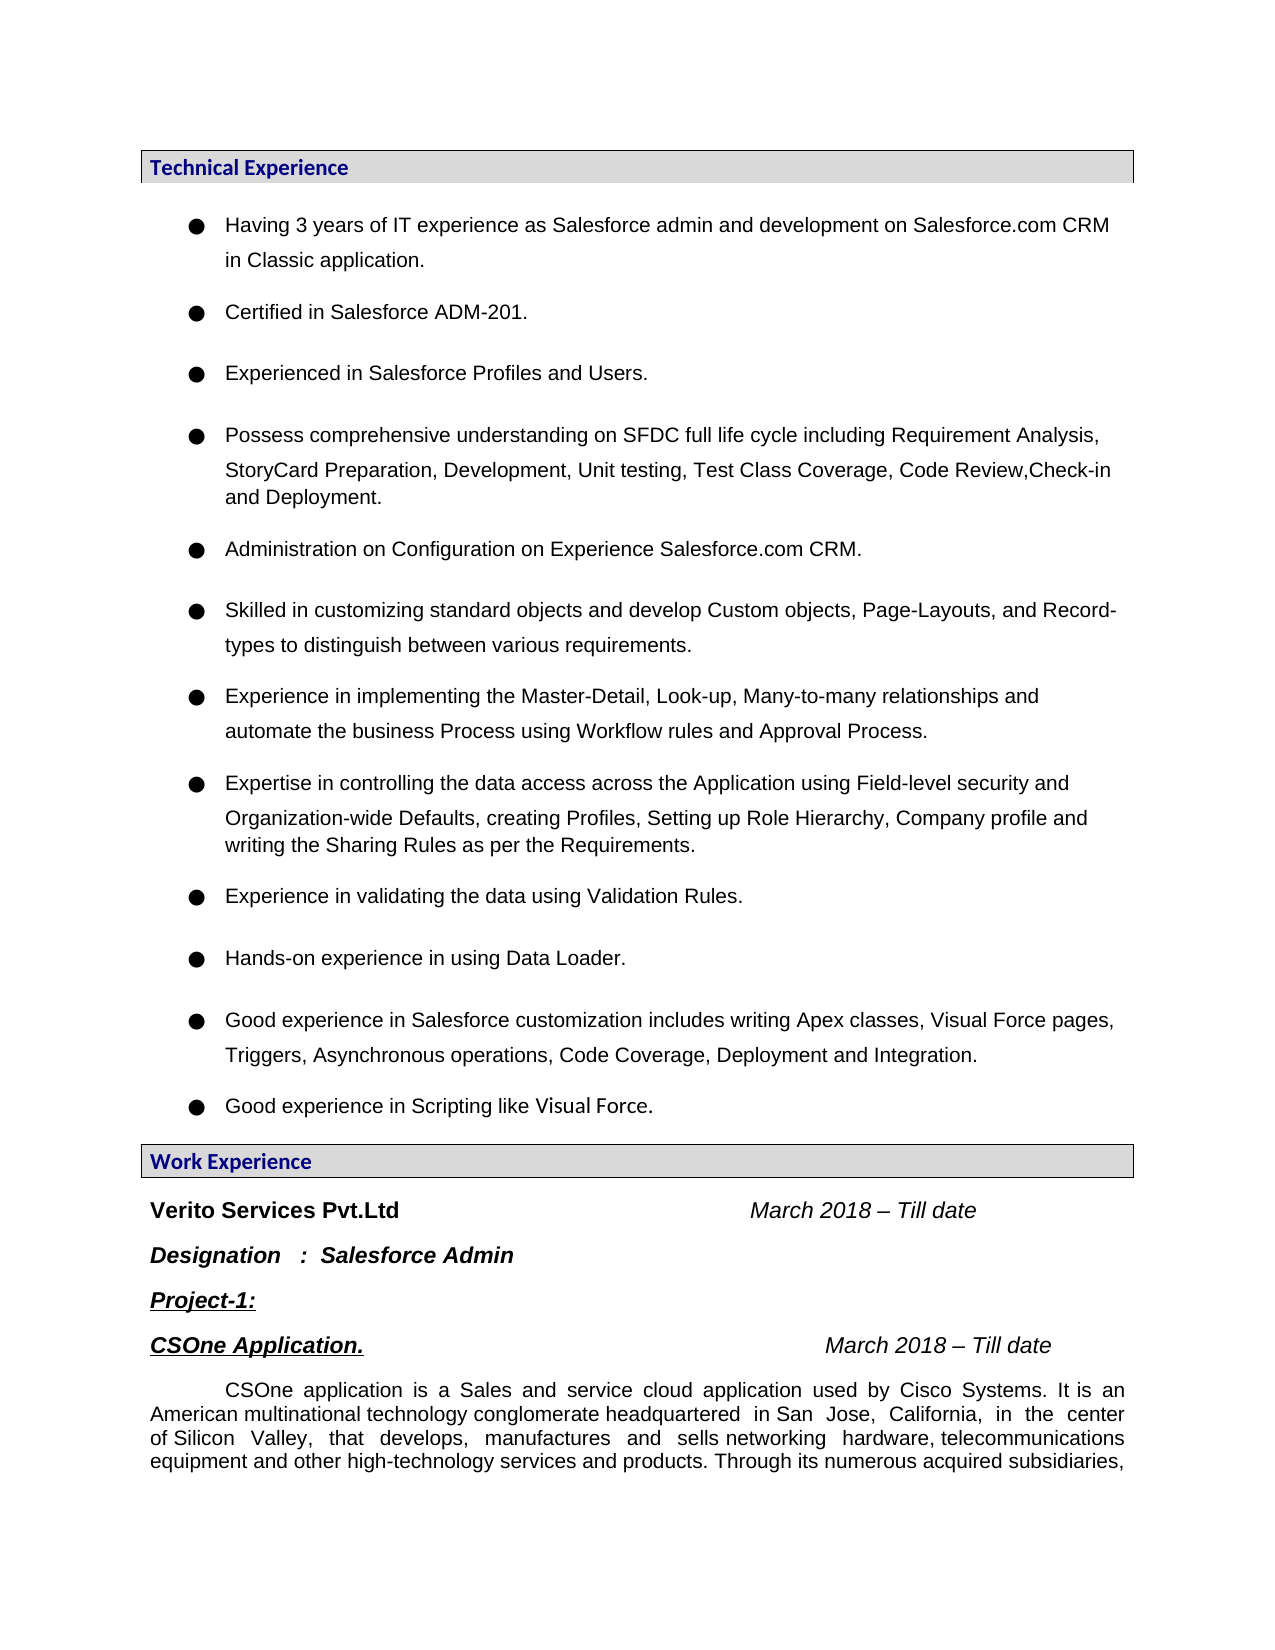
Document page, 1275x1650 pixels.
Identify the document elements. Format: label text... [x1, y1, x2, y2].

list Good experience in Salesforce customization includes writing Apex classes, Visual Force pages, Triggers, Asynchronous operations, Code Coverage, Deployment and Integration. [187, 996, 1125, 1066]
list Expertise in controlling the data access across the Application using Field-level security and Organization-wide Defaults, creating Profiles, Setting up Role Hierarchy, Company profile and writing the Sharing Rules as per the Requirements. [187, 759, 1125, 857]
list Skilled in customizing standard objects and develop Custom objects, Page-Layouts, and Record-types to distinguish between various requirements. [187, 587, 1125, 657]
list Experience in validating the data using Validation Rules. [187, 873, 1125, 916]
text CSOne Application. March 2018 – Till date [150, 1332, 1125, 1359]
text Technical Experience [142, 151, 1133, 183]
text Designation : Salesforce Admin [150, 1242, 1125, 1268]
list Experience in implementing the Master-Detail, Look-up, Many-to-many relationships and automate the business Process using Workflow rules and Approval Process. [187, 673, 1125, 743]
list Certified in Salesforce ADM-201. [187, 288, 1125, 331]
list Good experience in Scripting like Visual Force. [187, 1082, 1125, 1125]
text Verito Services Pvt.Ltd March 2018 – Till date [150, 1197, 1125, 1223]
text Work Experience [142, 1145, 1133, 1177]
list Hands-on experience in using Data Loader. [187, 934, 1125, 977]
list Administration on Configuration on Experience Salesforce.com CRM. [187, 525, 1125, 568]
list Having 3 years of IT experience as Salesforce admin and development on Salesforce.com CRM in Classic application. [187, 202, 1125, 272]
text Project-1: [150, 1287, 1125, 1314]
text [150, 1377, 1125, 1473]
list Experienced in Salesforce Profiles and Users. [187, 350, 1125, 393]
list Possess comprehensive understanding on SFDC full life cycle including Requirement Analysis, StoryCard Preparation, Development, Unit testing, Test Class Coverage, Code Review,Check-in and Deployment. [187, 411, 1125, 509]
